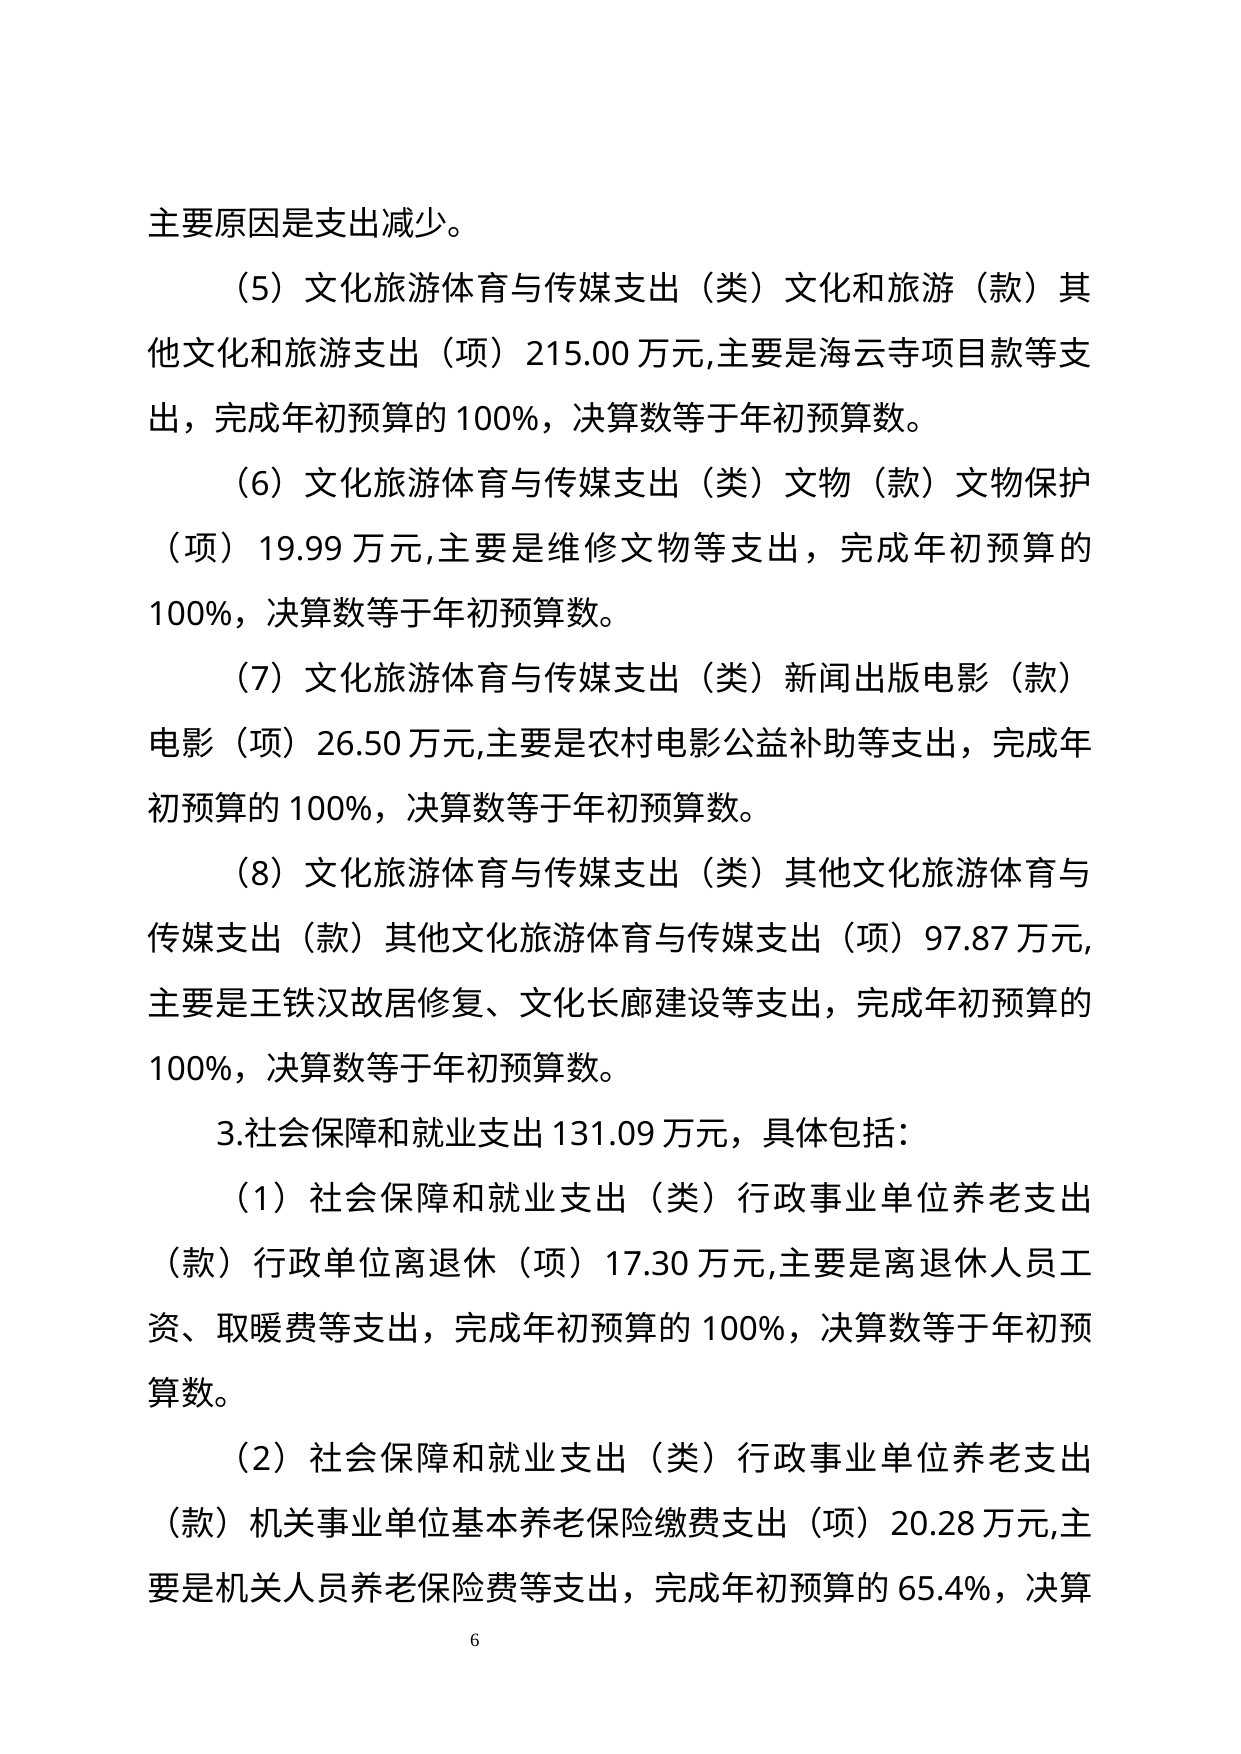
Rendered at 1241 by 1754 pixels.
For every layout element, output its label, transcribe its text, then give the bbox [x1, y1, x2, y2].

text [148, 188, 1093, 253]
text （7）文化旅游体育与传媒支出（类）新闻出版电影（款）电影（项）26.50万元,主要是农村电影公益补助等支出，完成年初预算的100%，决算数等于年初预算数。 [148, 643, 1093, 838]
text 3.社会保障和就业支出131.09万元，具体包括： [148, 1098, 1093, 1163]
text （8）文化旅游体育与传媒支出（类）其他文化旅游体育与传媒支出（款）其他文化旅游体育与传媒支出（项）97.87万元,主要是王铁汉故居修复、文化长廊建设等支出，完成年初预算的100%，决算数等于年初预算数。 [148, 838, 1093, 1098]
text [148, 1423, 1093, 1618]
text （1）社会保障和就业支出（类）行政事业单位养老支出（款）行政单位离退休（项）17.30万元,主要是离退休人员工资、取暖费等支出，完成年初预算的100%，决算数等于年初预算数。 [148, 1163, 1093, 1423]
text （6）文化旅游体育与传媒支出（类）文物（款）文物保护（项）19.99万元,主要是维修文物等支出，完成年初预算的100%，决算数等于年初预算数。 [148, 448, 1093, 643]
text （5）文化旅游体育与传媒支出（类）文化和旅游（款）其他文化和旅游支出（项）215.00万元,主要是海云寺项目款等支出，完成年初预算的100%，决算数等于年初预算数。 [148, 253, 1093, 448]
